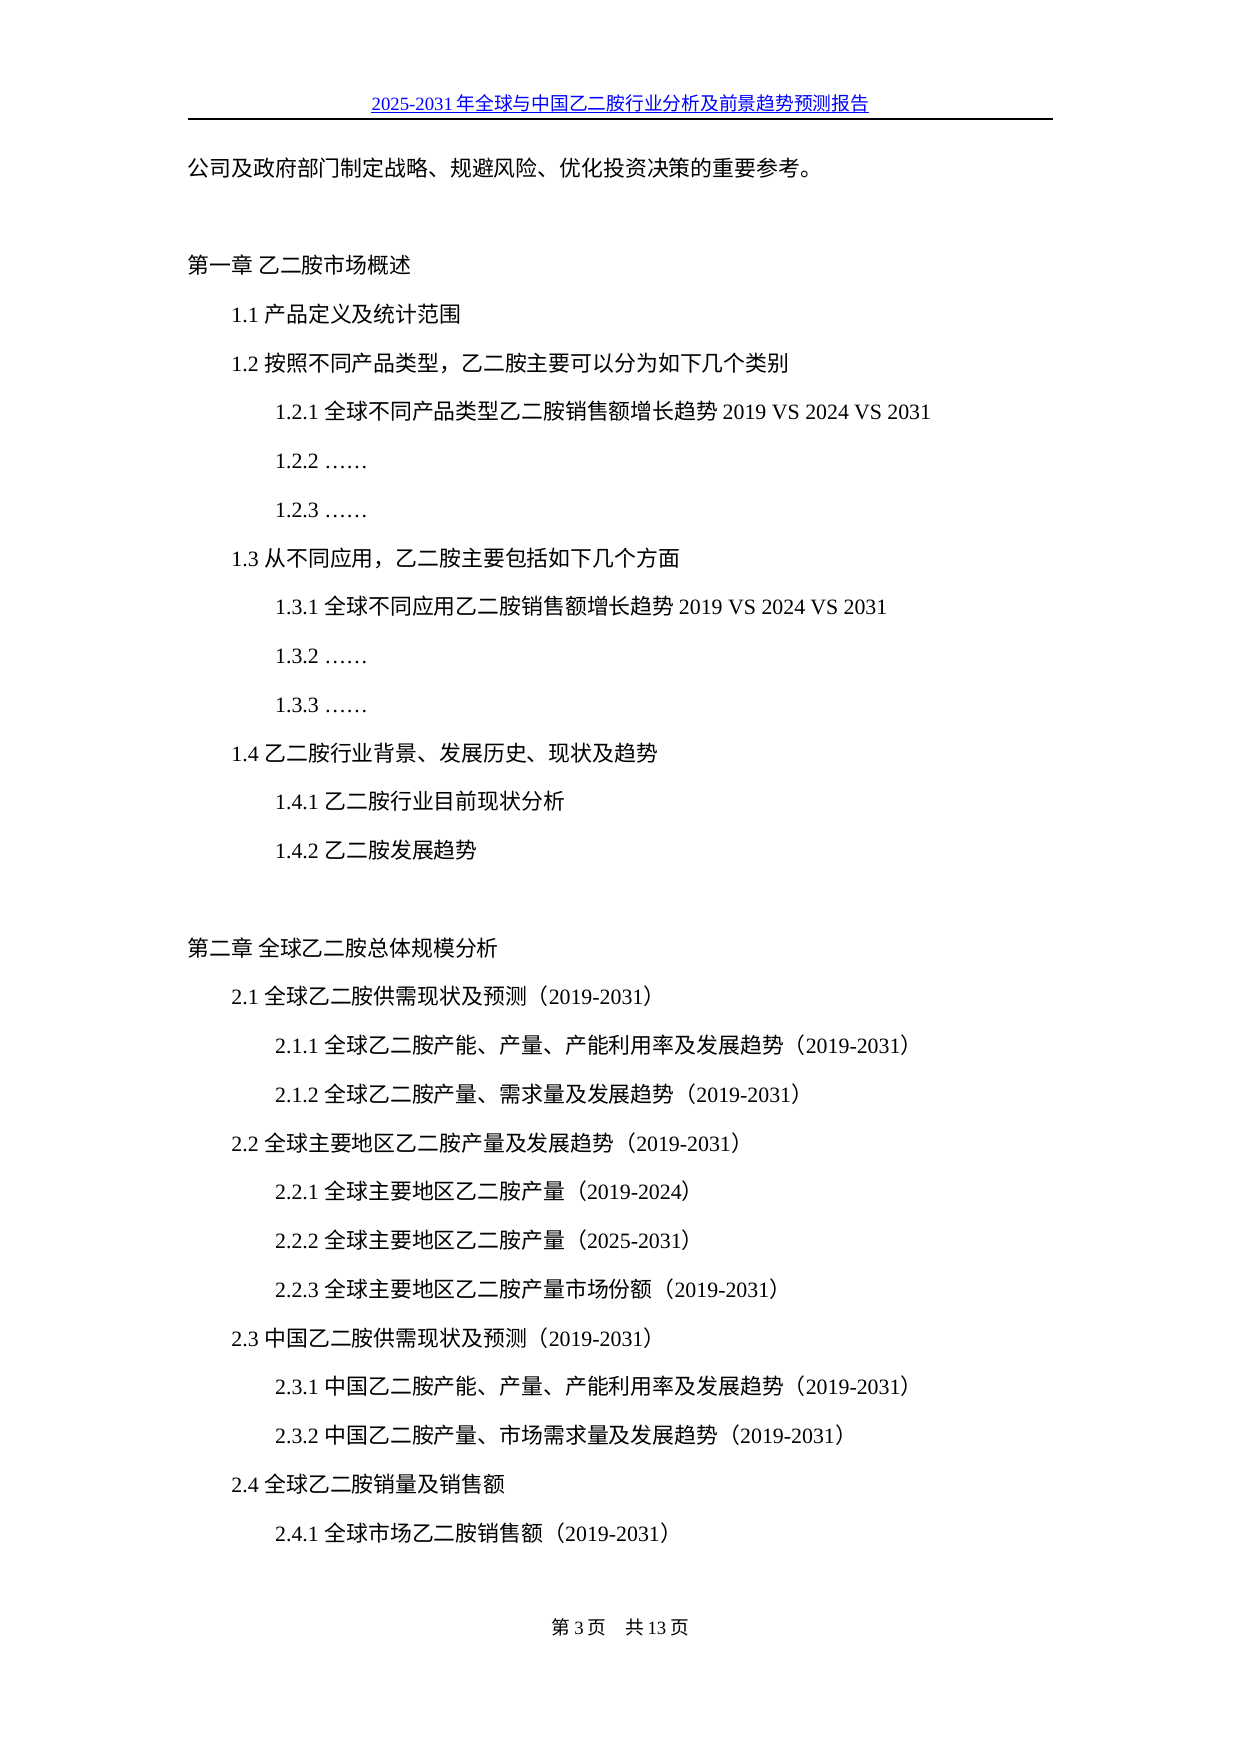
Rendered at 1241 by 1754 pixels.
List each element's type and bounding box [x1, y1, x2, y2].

text [187, 150, 1053, 1548]
